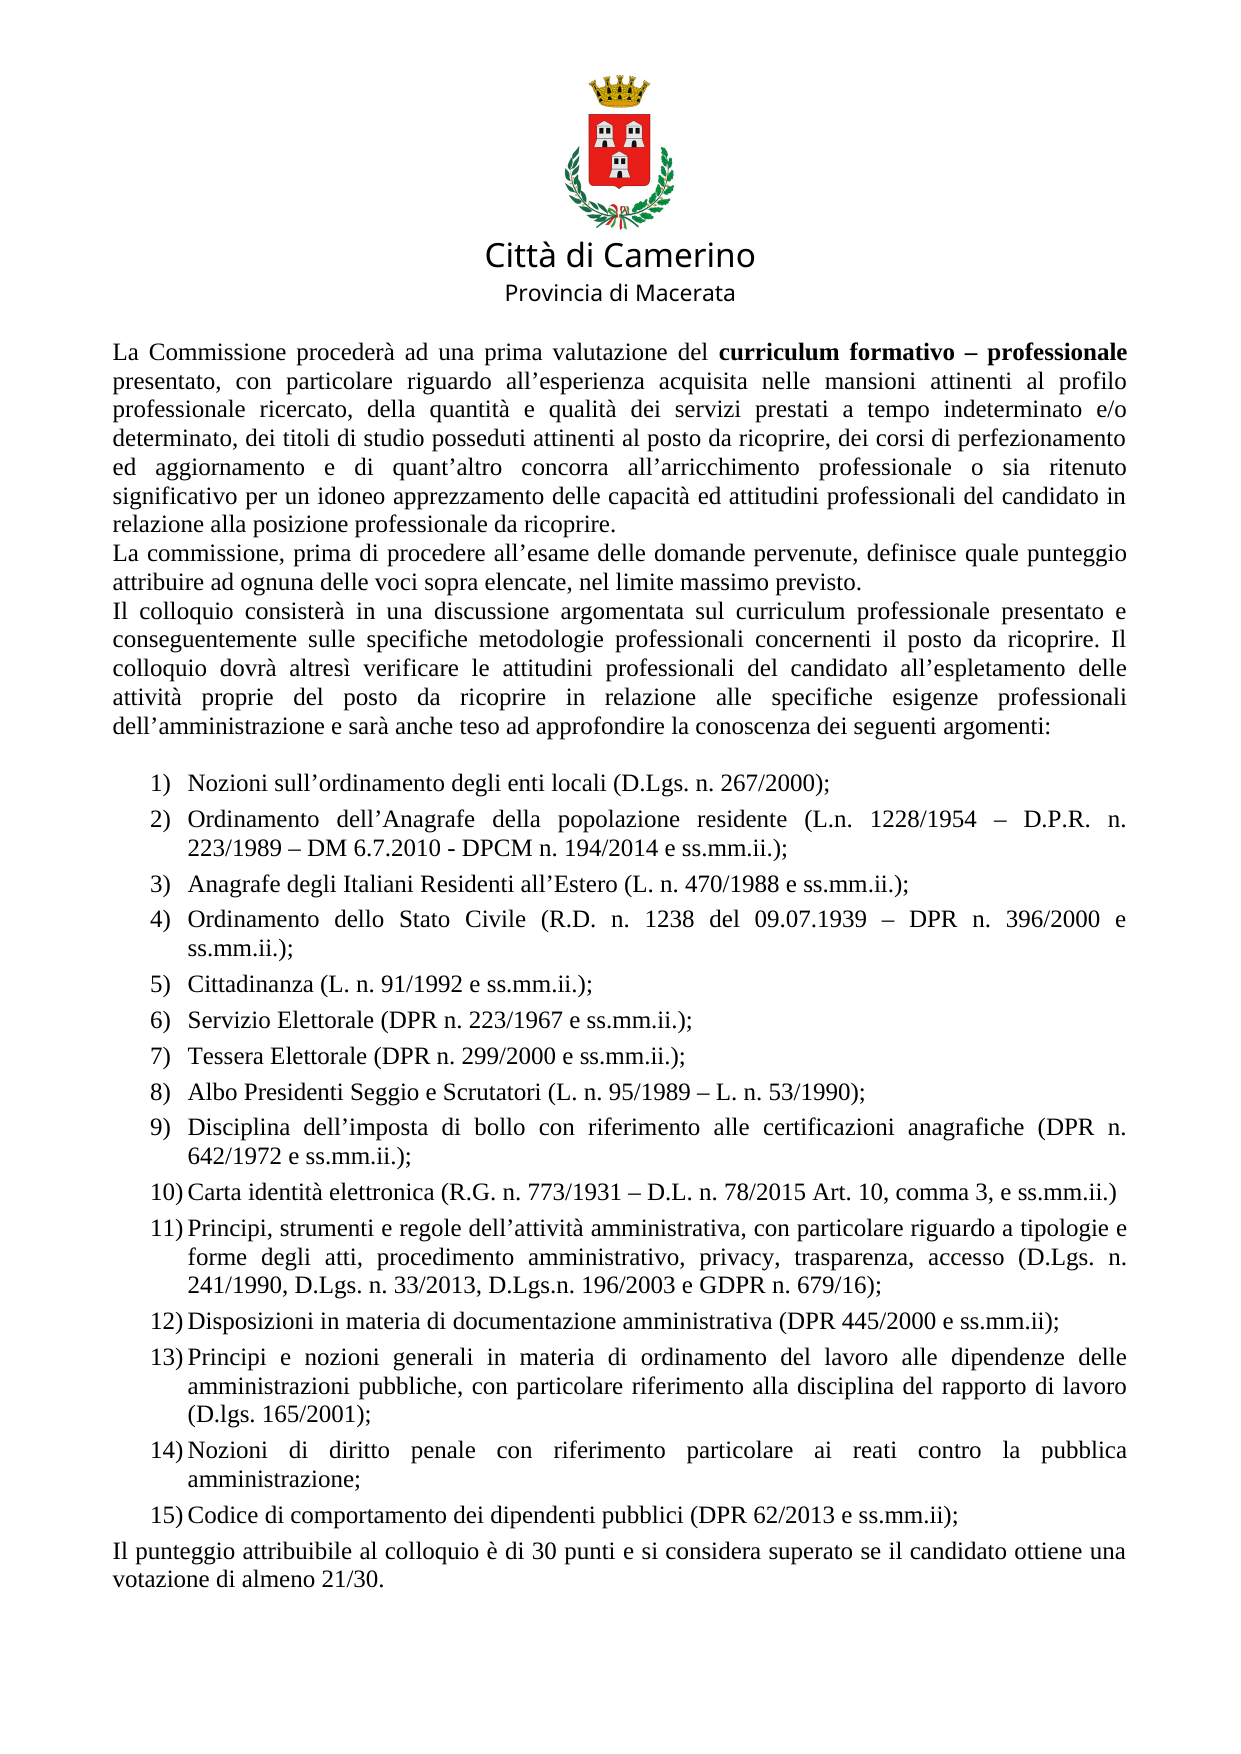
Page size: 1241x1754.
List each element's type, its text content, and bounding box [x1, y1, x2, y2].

list Ordinamento dello Stato Civile (R.D. n. 1238 del 09.07.1939 – DPR n. 396/2000 e ss.mm.ii.); [150, 904, 1128, 962]
text Il colloquio consisterà in una discussione argomentata sul curriculum professionale presentato e conseguentemente sulle specifiche metodologie professionali concernenti il posto da ricoprire. Il colloquio dovrà altresì verificare le attitudini professionali del candidato all’espletamento delle attività proprie del posto da ricoprire in relazione alle specifiche esigenze professionali dell’amministrazione e sarà anche teso ad approfondire la conoscenza dei seguenti argomenti: [112, 596, 1128, 739]
list Disciplina dell’imposta di bollo con riferimento alle certificazioni anagrafiche (DPR n. 642/1972 e ss.mm.ii.); [150, 1112, 1128, 1170]
list Tessera Elettorale (DPR n. 299/2000 e ss.mm.ii.); [150, 1041, 1128, 1069]
list Albo Presidenti Seggio e Scrutatori (L. n. 95/1989 – L. n. 53/1990); [150, 1077, 1128, 1105]
picture [561, 73, 679, 232]
list Codice di comportamento dei dipendenti pubblici (DPR 62/2013 e ss.mm.ii); [150, 1500, 1128, 1529]
list Nozioni di diritto penale con riferimento particolare ai reati contro la pubblica amministrazione; [150, 1435, 1128, 1493]
text Il punteggio attribuibile al colloquio è di 30 punti e si considera superato se il candidato ottiene una votazione di almeno 21/30. [112, 1536, 1128, 1593]
list Ordinamento dell’Anagrafe della popolazione residente (L.n. 1228/1954 – D.P.R. n. 223/1989 – DM 6.7.2010 - DPCM n. 194/2014 e ss.mm.ii.); [150, 804, 1128, 862]
list Principi e nozioni generali in materia di ordinamento del lavoro alle dipendenze delle amministrazioni pubbliche, con particolare riferimento alla disciplina del rapporto di lavoro (D.lgs. 165/2001); [150, 1342, 1128, 1428]
list Carta identità elettronica (R.G. n. 773/1931 – D.L. n. 78/2015 Art. 10, comma 3, e ss.mm.ii.) [150, 1177, 1128, 1206]
list Nozioni sull’ordinamento degli enti locali (D.Lgs. n. 267/2000); [150, 768, 1128, 797]
list Principi, strumenti e regole dell’attività amministrativa, con particolare riguardo a tipologie e forme degli atti, procedimento amministrativo, privacy, trasparenza, accesso (D.Lgs. n. 241/1990, D.Lgs. n. 33/2013, D.Lgs.n. 196/2003 e GDPR n. 679/16); [150, 1213, 1128, 1299]
list Servizio Elettorale (DPR n. 223/1967 e ss.mm.ii.); [150, 1005, 1128, 1034]
text La commissione, prima di procedere all’esame delle domande pervenute, definisce quale punteggio attribuire ad ognuna delle voci sopra elencate, nel limite massimo previsto. [112, 538, 1128, 596]
list Cittadinanza (L. n. 91/1992 e ss.mm.ii.); [150, 969, 1128, 998]
list Anagrafe degli Italiani Residenti all’Estero (L. n. 470/1988 e ss.mm.ii.); [150, 869, 1128, 897]
text La Commissione procederà ad una prima valutazione del curriculum formativo – professionale presentato, con particolare riguardo all’esperienza acquisita nelle mansioni attinenti al profilo professionale ricercato, della quantità e qualità dei servizi prestati a tempo indeterminato e/o determinato, dei titoli di studio posseduti attinenti al posto da ricoprire, dei corsi di perfezionamento ed aggiornamento e di quant’altro concorra all’arricchimento professionale o sia ritenuto significativo per un idoneo apprezzamento delle capacità ed attitudini professionali del candidato in relazione alla posizione professionale da ricoprire. [112, 337, 1128, 538]
list Disposizioni in materia di documentazione amministrativa (DPR 445/2000 e ss.mm.ii); [150, 1306, 1128, 1335]
